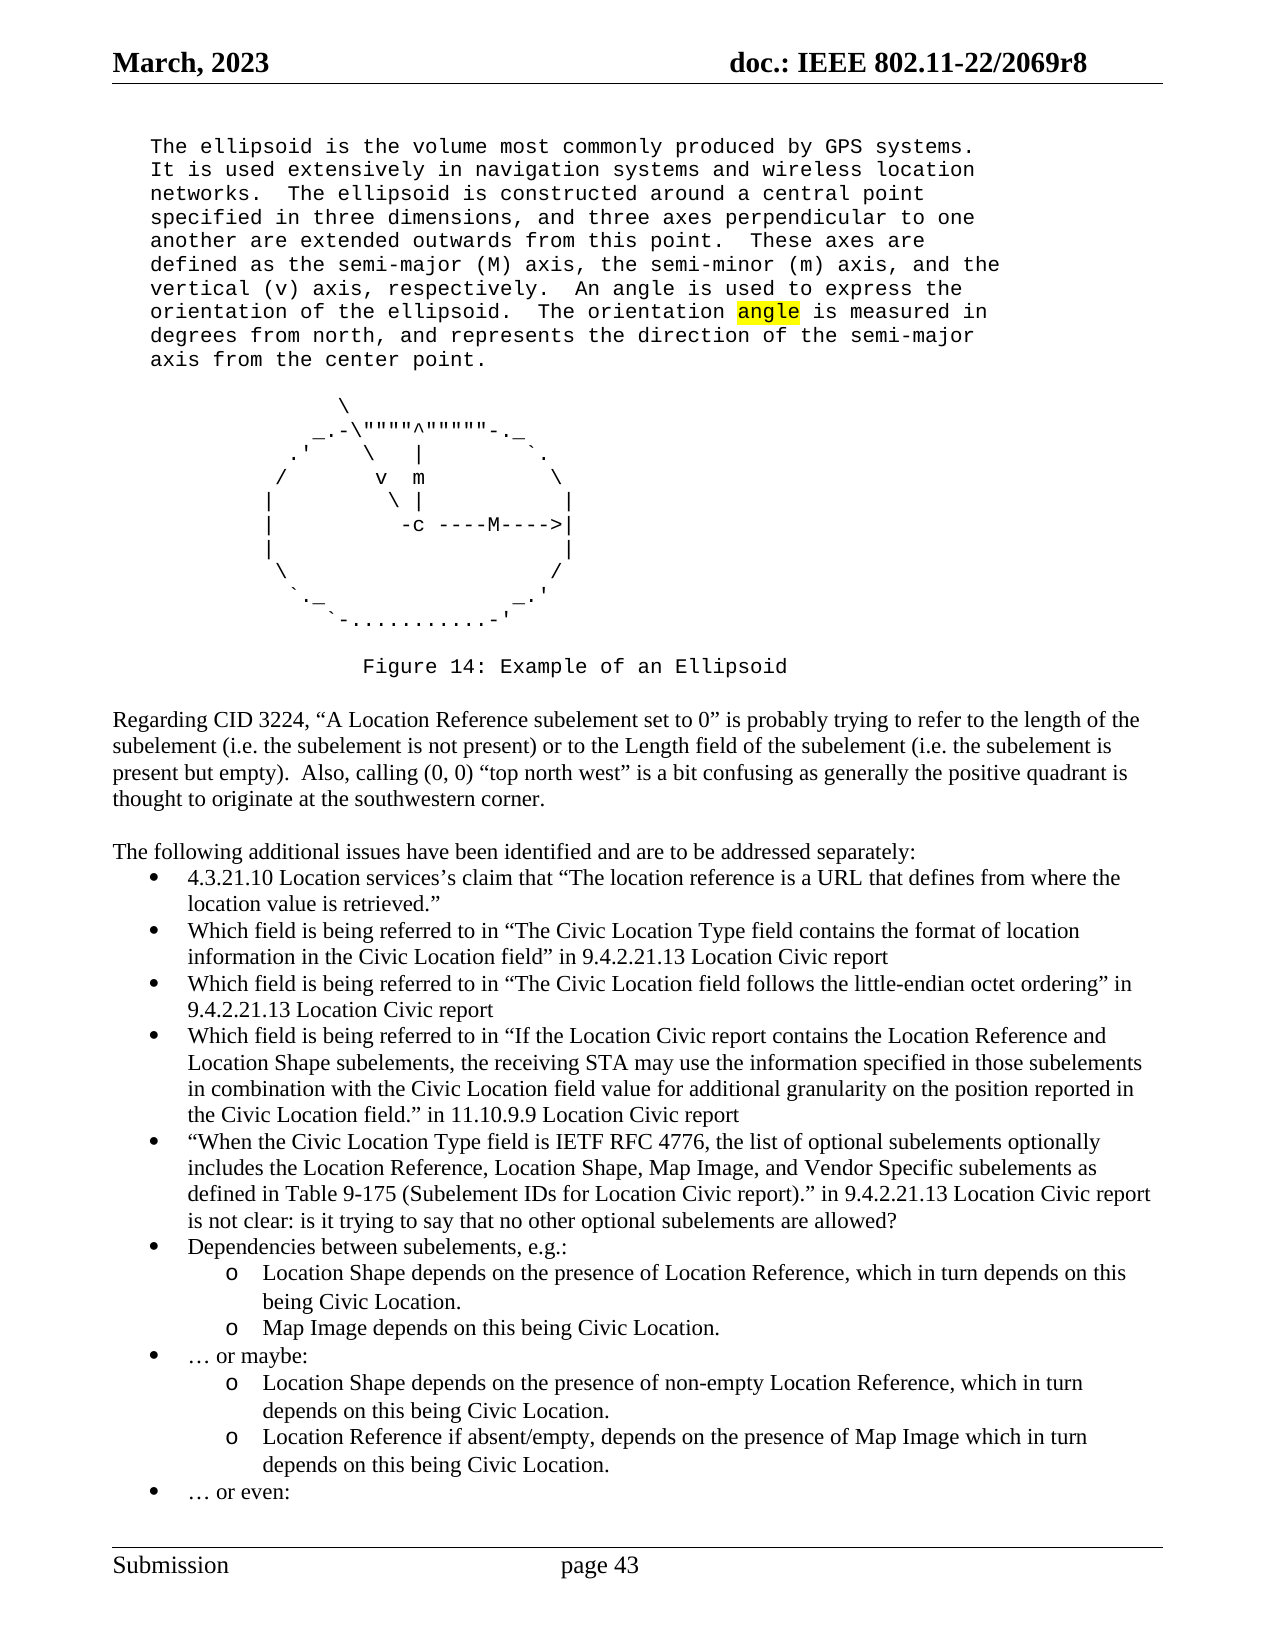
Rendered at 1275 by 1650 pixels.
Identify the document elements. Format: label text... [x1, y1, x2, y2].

text degrees from north, and represents the direction of the semi-major [112, 325, 1163, 349]
text The ellipsoid is the volume most commonly produced by GPS systems. [112, 136, 1163, 159]
text Regarding CID 3224, “A Location Reference subelement set to 0” is probably trying to refer to the length of the subelement (i.e. the subelement is not present) or to the Length field of the subelement (i.e. the subelement is present but empty). Also, calling (0, 0) “top north west” is a bit confusing as generally the positive quadrant is thought to originate at the southwestern corner. [112, 706, 1163, 811]
text _.-\""""^"""""-._ [112, 419, 1163, 443]
text | -c ----M---->| [112, 514, 1163, 538]
text networks. The ellipsoid is constructed around a central point [112, 183, 1163, 207]
text `._ _.' [112, 585, 1163, 609]
text \ [112, 396, 1163, 419]
text orientation of the ellipsoid. The orientation angle is measured in [800, 301, 1163, 325]
list Location Shape depends on the presence of non-empty Location Reference, which in turn depends on this being Civic Location. [225, 1369, 1163, 1423]
text Figure 14: Example of an Ellipsoid [112, 656, 1163, 680]
text \ / [112, 561, 1163, 585]
text The following additional issues have been identified and are to be addressed separately: [112, 838, 1163, 864]
text .' \ | `. [112, 443, 1163, 467]
list Which field is being referred to in “If the Location Civic report contains the Location Reference and Location Shape subelements, the receiving STA may use the information specified in those subelements in combination with the Civic Location field value for additional granularity on the position reported in the Civic Location field.” in 11.10.9.9 Location Civic report [150, 1022, 1163, 1128]
list 4.3.21.10 Location services’s claim that “The location reference is a URL that defines from where the location value is retrieved.” [150, 864, 1163, 917]
text | | [112, 538, 1163, 561]
list Location Shape depends on the presence of Location Reference, which in turn depends on this being Civic Location. [225, 1259, 1163, 1314]
list “When the Civic Location Type field is IETF RFC 4776, the list of optional subelements optionally includes the Location Reference, Location Shape, Map Image, and Vendor Specific subelements as defined in Table 9-175 (Subelement IDs for Location Civic report).” in 9.4.2.21.13 Location Civic report is not clear: is it trying to say that no other optional subelements are allowed? [150, 1128, 1163, 1233]
list Dependencies between subelements, e.g.: [150, 1233, 1163, 1259]
text axis from the center point. [112, 349, 1163, 372]
text defined as the semi-major (M) axis, the semi-minor (m) axis, and the [112, 254, 1163, 278]
text | \ | | [112, 491, 1163, 514]
text / v m \ [112, 467, 1163, 491]
text another are extended outwards from this point. These axes are [112, 230, 1163, 254]
text specified in three dimensions, and three axes perpendicular to one [112, 207, 1163, 230]
list Map Image depends on this being Civic Location. [225, 1314, 1163, 1342]
list Which field is being referred to in “The Civic Location field follows the little-endian octet ordering” in 9.4.2.21.13 Location Civic report [150, 969, 1163, 1022]
text vertical (v) axis, respectively. An angle is used to express the [112, 278, 1163, 301]
text `-...........-' [112, 609, 1163, 632]
text orientation of the ellipsoid. The orientation angle is measured in [112, 301, 737, 325]
list Location Reference if absent/empty, depends on the presence of Map Image which in turn depends on this being Civic Location. [225, 1423, 1163, 1478]
list Which field is being referred to in “The Civic Location Type field contains the format of location information in the Civic Location field” in 9.4.2.21.13 Location Civic report [150, 917, 1163, 969]
list … or maybe: [150, 1342, 1163, 1369]
list … or even: [150, 1478, 1163, 1504]
text It is used extensively in navigation systems and wireless location [112, 159, 1163, 183]
